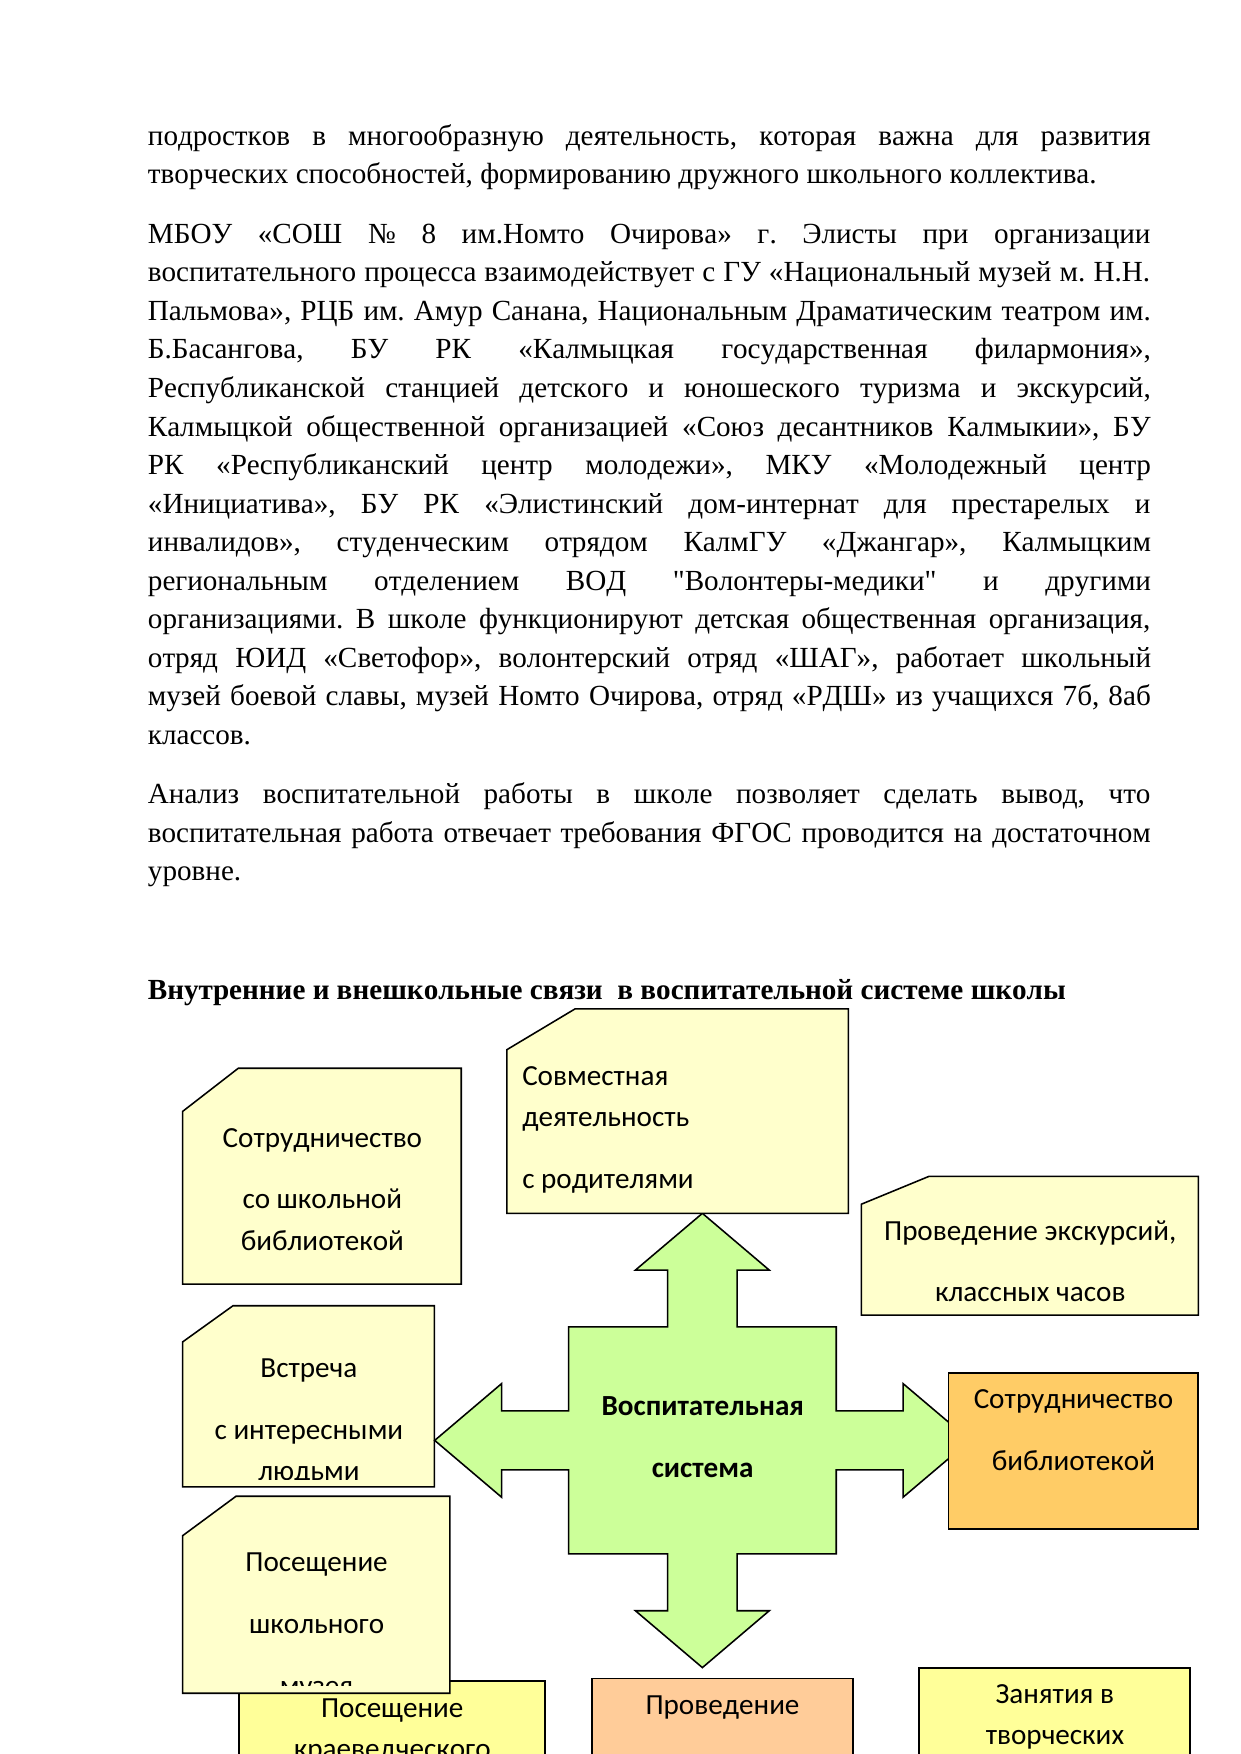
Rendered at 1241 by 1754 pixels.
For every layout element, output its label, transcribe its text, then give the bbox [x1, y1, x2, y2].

text Анализ воспитательной работы в школе позволяет сделать вывод, что воспитательная работа отвечает требования ФГОС проводится на достаточном уровне. [148, 776, 1152, 887]
text Внутренние и внешкольные связи в воспитательной системе школы [148, 972, 1152, 1006]
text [148, 118, 1152, 190]
text МБОУ «СОШ № 8 им.Номто Очирова» г. Элисты при организации воспитательного процесса взаимодействует с ГУ «Национальный музей м. Н.Н. Пальмова», РЦБ им. Амур Санана, Национальным Драматическим театром им. Б.Басангова, БУ РК «Калмыцкая государственная филармония», Республиканской станцией детского и юношеского туризма и экскурсий, Калмыцкой общественной организацией «Союз десантников Калмыкии», БУ РК «Республиканский центр молодежи», МКУ «Молодежный центр «Инициатива», БУ РК «Элистинский дом-интернат для престарелых и инвалидов», студенческим отрядом КалмГУ «Джангар», Калмыцким региональным отделением ВОД "Волонтеры-медики" и другими организациями. В школе функционируют детская общественная организация, отряд ЮИД «Светофор», волонтерский отряд «ШАГ», работает школьный музей боевой славы, музей Номто Очирова, отряд «РДШ» из учащихся 7б, 8аб классов. [148, 216, 1152, 751]
